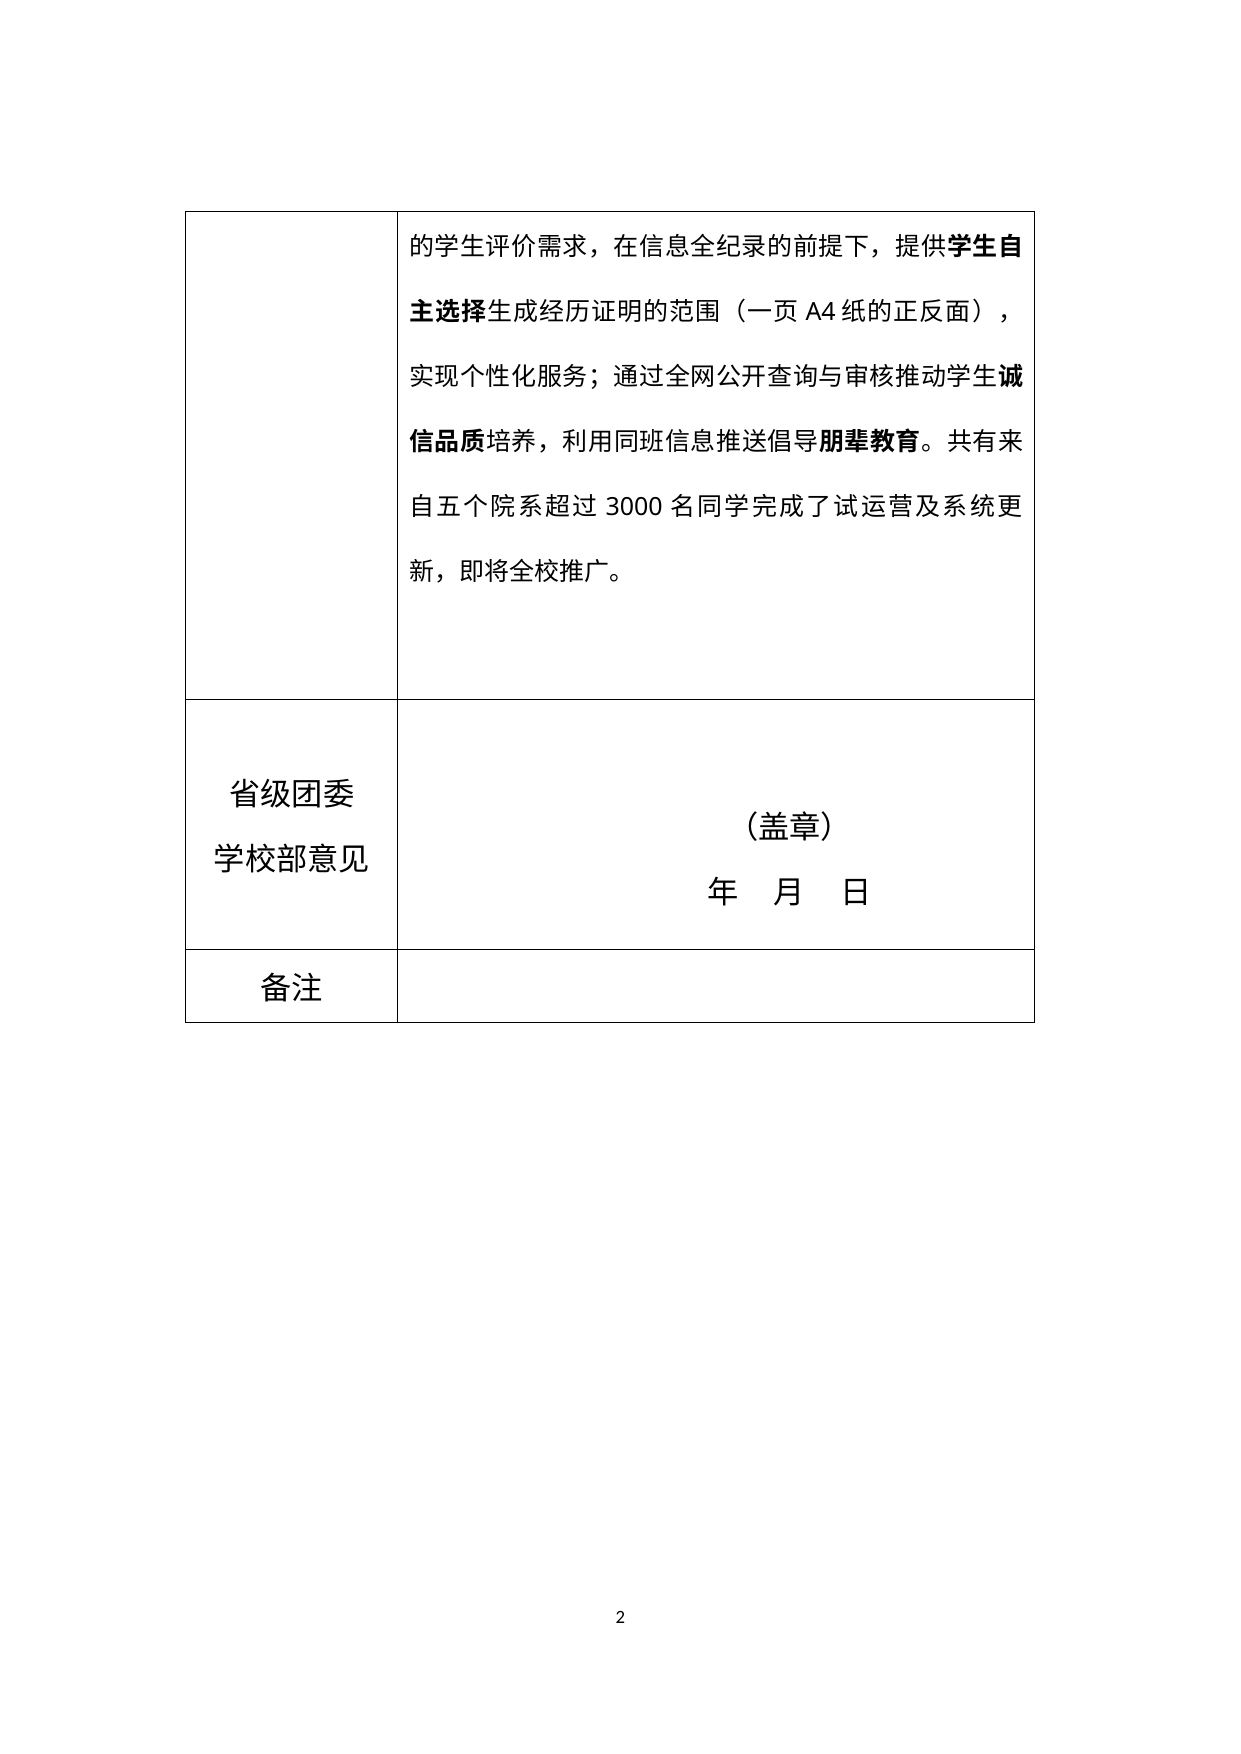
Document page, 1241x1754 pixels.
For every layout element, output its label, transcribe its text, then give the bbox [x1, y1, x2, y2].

table_cell （盖章） 年 月 日 [398, 700, 1034, 949]
table_cell 省级团委 学校部意见 [186, 700, 397, 949]
table_cell [398, 950, 1034, 1022]
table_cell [186, 212, 397, 699]
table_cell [398, 212, 1034, 699]
table_cell 备注 [186, 950, 397, 1022]
